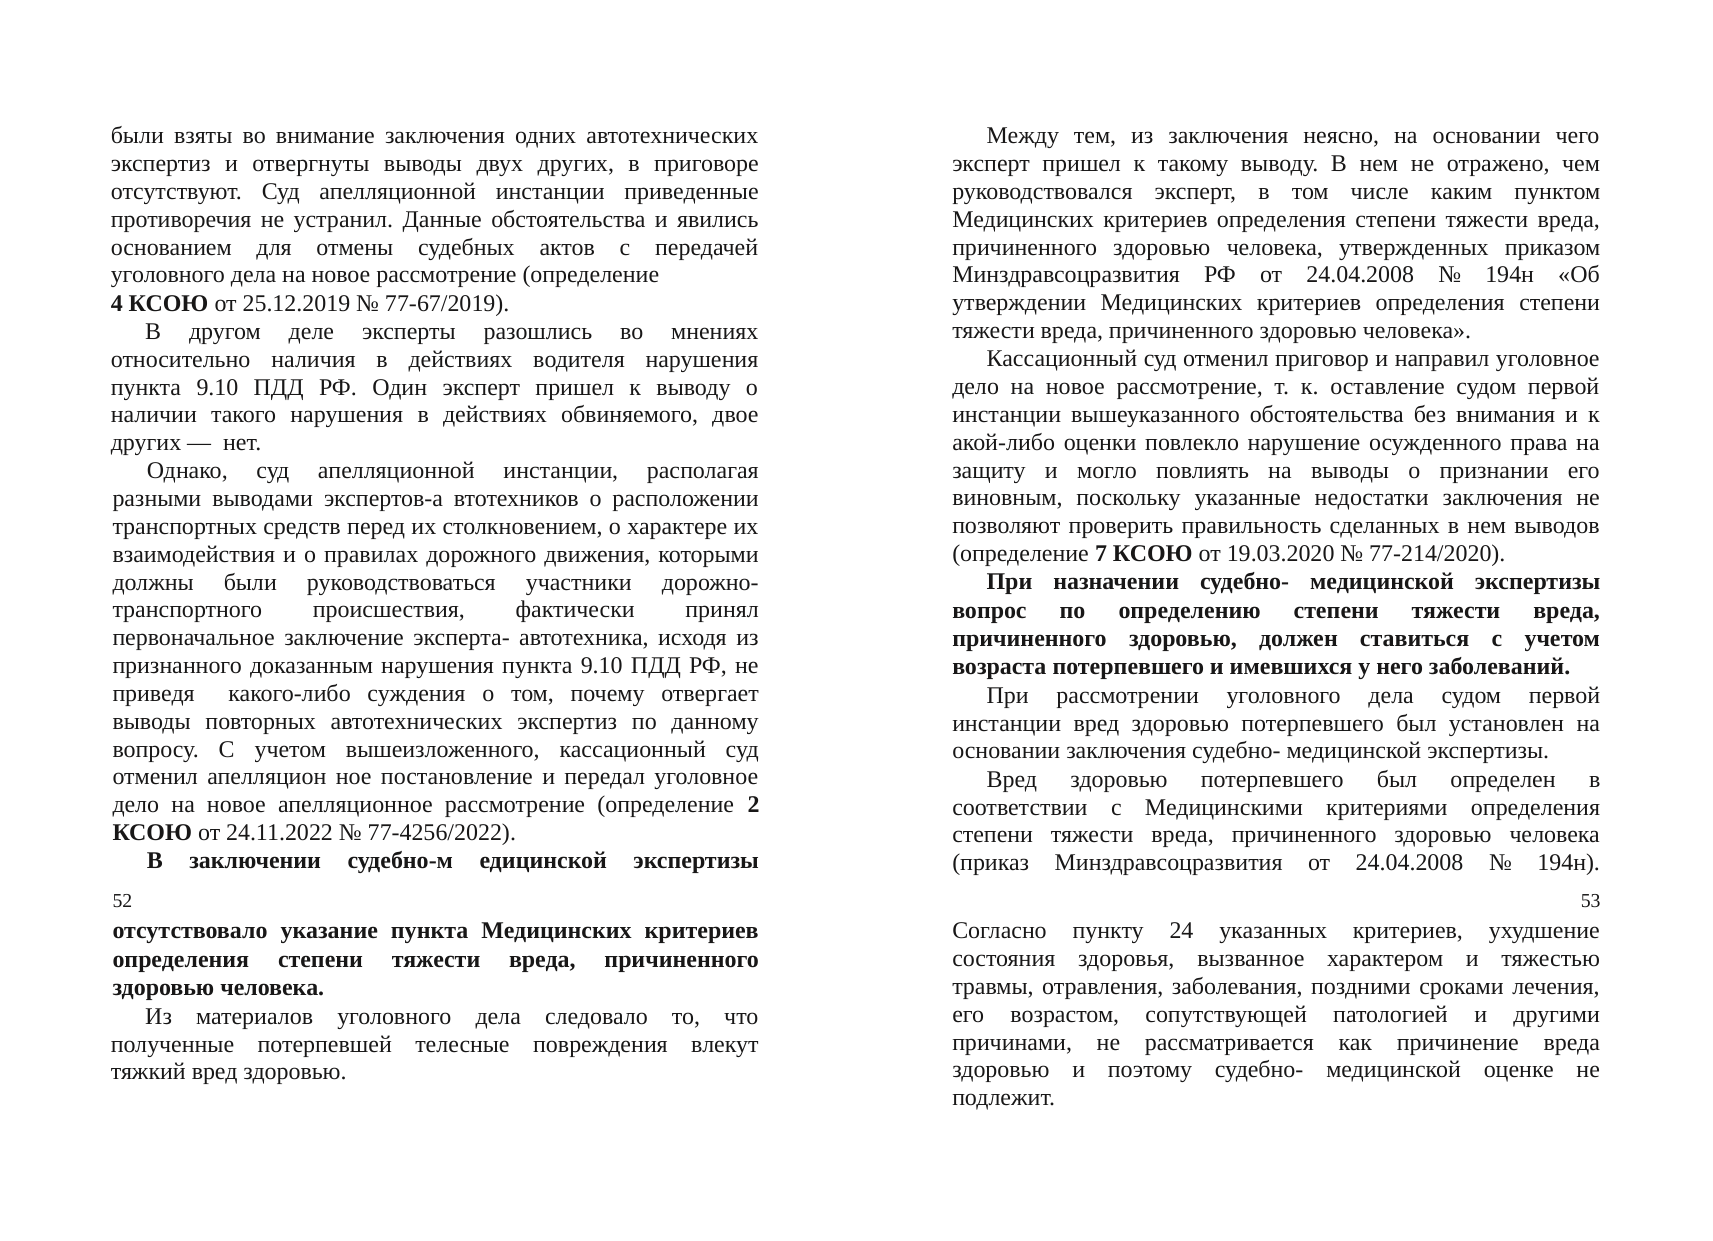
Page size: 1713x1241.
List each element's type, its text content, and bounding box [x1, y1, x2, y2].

text 4 КСОЮ от 25.12.2019 № 77-67/2019). [111, 289, 759, 316]
table_header 52 53 [112, 889, 1606, 916]
text Кассационный суд отменил приговор и направил уголовное дело на новое рассмотрение, т. к. оставление судом первой инстанции вышеуказанного обстоятельства без внимания и к акой-либо оценки повлекло нарушение осужденного права на защиту и могло повлиять на выводы о признании его виновным, поскольку указанные недостатки заключения не позволяют проверить правильность сделанных в нем выводов (определение 7 КСОЮ от 19.03.2020 № 77-214/2020). [952, 344, 1601, 567]
text Вред здоровью потерпевшего был определен в соответствии с Медицинскими критериями определения степени тяжести вреда, причиненного здоровью человека (приказ Минздравсоцразвития от 24.04.2008 № 194н). Согласно пункту 24 указанных критериев, ухудшение состояния здоровья, вызванное характером и тяжестью травмы, отравления, заболевания, поздними сроками лечения, его возрастом, сопутствующей патологией и другими причинами, не рассматривается как причинение вреда здоровью и поэтому судебно- медицинской оценке не подлежит. [952, 765, 1601, 889]
text Однако, суд апелляционной инстанции, располагая разными выводами экспертов-а втотехников о расположении транспортных средств перед их столкновением, о характере их взаимодействия и о правилах дорожного движения, которыми должны были руководствоваться участники дорожно- транспортного происшествия, фактически принял первоначальное заключение эксперта- автотехника, исходя из признанного доказанным нарушения пункта 9.10 ПДД РФ, не приведя какого-либо суждения о том, почему отвергает выводы повторных автотехнических экспертиз по данному вопросу. С учетом вышеизложенного, кассационный суд отменил апелляцион ное постановление и передал уголовное дело на новое апелляционное рассмотрение (определение 2 КСОЮ от 24.11.2022 № 77-4256/2022). [112, 456, 759, 846]
text Из материалов уголовного дела следовало то, что полученные потерпевшей телесные повреждения влекут тяжкий вред здоровью. [111, 1002, 759, 1085]
text В заключении судебно-м едицинской экспертизы отсутствовало указание пункта Медицинских критериев определения степени тяжести вреда, причиненного здоровью человека. [112, 916, 759, 1001]
text В другом деле эксперты разошлись во мнениях относительно наличия в действиях водителя нарушения пункта 9.10 ПДД РФ. Один эксперт пришел к выводу о наличии такого нарушения в действиях обвиняемого, двое других — нет. [111, 317, 759, 456]
text Вред здоровью потерпевшего был определен в соответствии с Медицинскими критериями определения степени тяжести вреда, причиненного здоровью человека (приказ Минздравсоцразвития от 24.04.2008 № 194н). Согласно пункту 24 указанных критериев, ухудшение состояния здоровья, вызванное характером и тяжестью травмы, отравления, заболевания, поздними сроками лечения, его возрастом, сопутствующей патологией и другими причинами, не рассматривается как причинение вреда здоровью и поэтому судебно- медицинской оценке не подлежит. [952, 916, 1601, 1111]
text При рассмотрении уголовного дела судом первой инстанции вред здоровью потерпевшего был установлен на основании заключения судебно- медицинской экспертизы. [952, 681, 1601, 764]
text Между тем, из заключения неясно, на основании чего эксперт пришел к такому выводу. В нем не отражено, чем руководствовался эксперт, в том числе каким пунктом Медицинских критериев определения степени тяжести вреда, причиненного здоровью человека, утвержденных приказом Минздравсоцразвития РФ от 24.04.2008 № 194н «Об утверждении Медицинских критериев определения степени тяжести вреда, причиненного здоровью человека». [952, 121, 1601, 344]
text В заключении судебно-м едицинской экспертизы отсутствовало указание пункта Медицинских критериев определения степени тяжести вреда, причиненного здоровью человека. [112, 846, 759, 889]
text При назначении судебно- медицинской экспертизы вопрос по определению степени тяжести вреда, причиненного здоровью, должен ставиться с учетом возраста потерпевшего и имевшихся у него заболеваний. [952, 567, 1601, 680]
